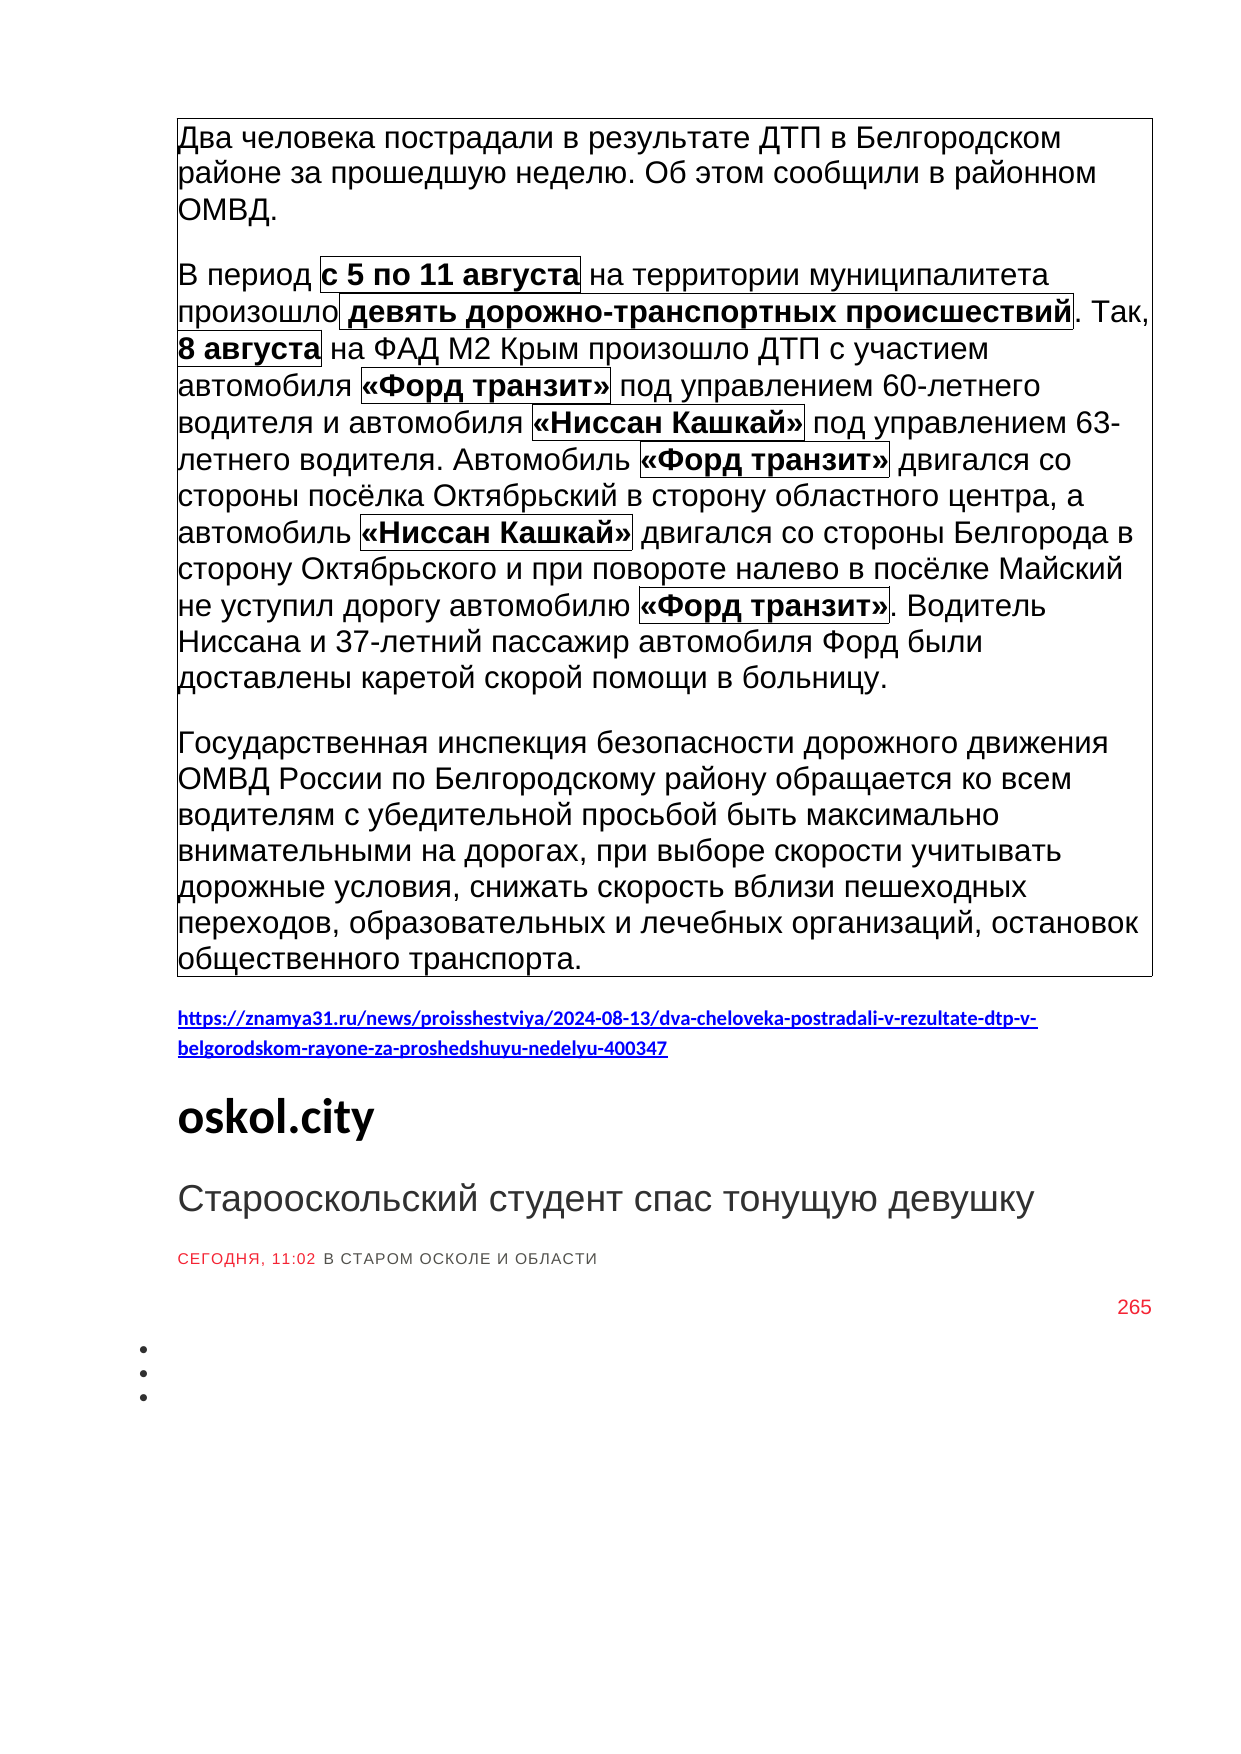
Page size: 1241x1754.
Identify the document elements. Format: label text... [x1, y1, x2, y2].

subtitle Старооскольский студент спас тонущую девушку [177, 1176, 1152, 1219]
text В период с 5 по 11 августа на территории муниципалитета произошло девять дорожно-транспортных происшествий. Так, 8 августа на ФАД М2 Крым произошло ДТП с участием автомобиля «Форд транзит» под управлением 60-летнего водителя и автомобиля «Ниссан Кашкай» под управлением 63-летнего водителя. Автомобиль «Форд транзит» двигался со стороны посёлка Октябрьский в сторону областного центра, а автомобиль «Ниссан Кашкай» двигался со стороны Белгорода в сторону Октябрьского и при повороте налево в посёлке Майский не уступил дорогу автомобилю «Форд транзит». Водитель Ниссана и 37-летний пассажир автомобиля Форд были доставлены каретой скорой помощи в больницу. [178, 255, 1152, 695]
text Два человека пострадали в результате ДТП в Белгородском районе за прошедшую неделю. Об этом сообщили в районном ОМВД. [178, 119, 1152, 226]
text 265 [177, 1295, 1152, 1319]
text СЕГОДНЯ, 11:02 В СТАРОМ ОСКОЛЕ И ОБЛАСТИ [177, 1242, 1152, 1270]
text Государственная инспекция безопасности дорожного движения ОМВД России по Белгородскому району обращается ко всем водителям с убедительной просьбой быть максимально внимательными на дорогах, при выборе скорости учитывать дорожные условия, снижать скорость вблизи пешеходных переходов, образовательных и лечебных организаций, остановок общественного транспорта. [178, 724, 1152, 976]
text oskol.city [177, 1085, 1152, 1146]
text https://znamya31.ru/news/proisshestviya/2024-08-13/dva-cheloveka-postradali-v-rezultate-dtp-v-belgorodskom-rayone-za-proshedshuyu-nedelyu-400347 [177, 1006, 1152, 1060]
